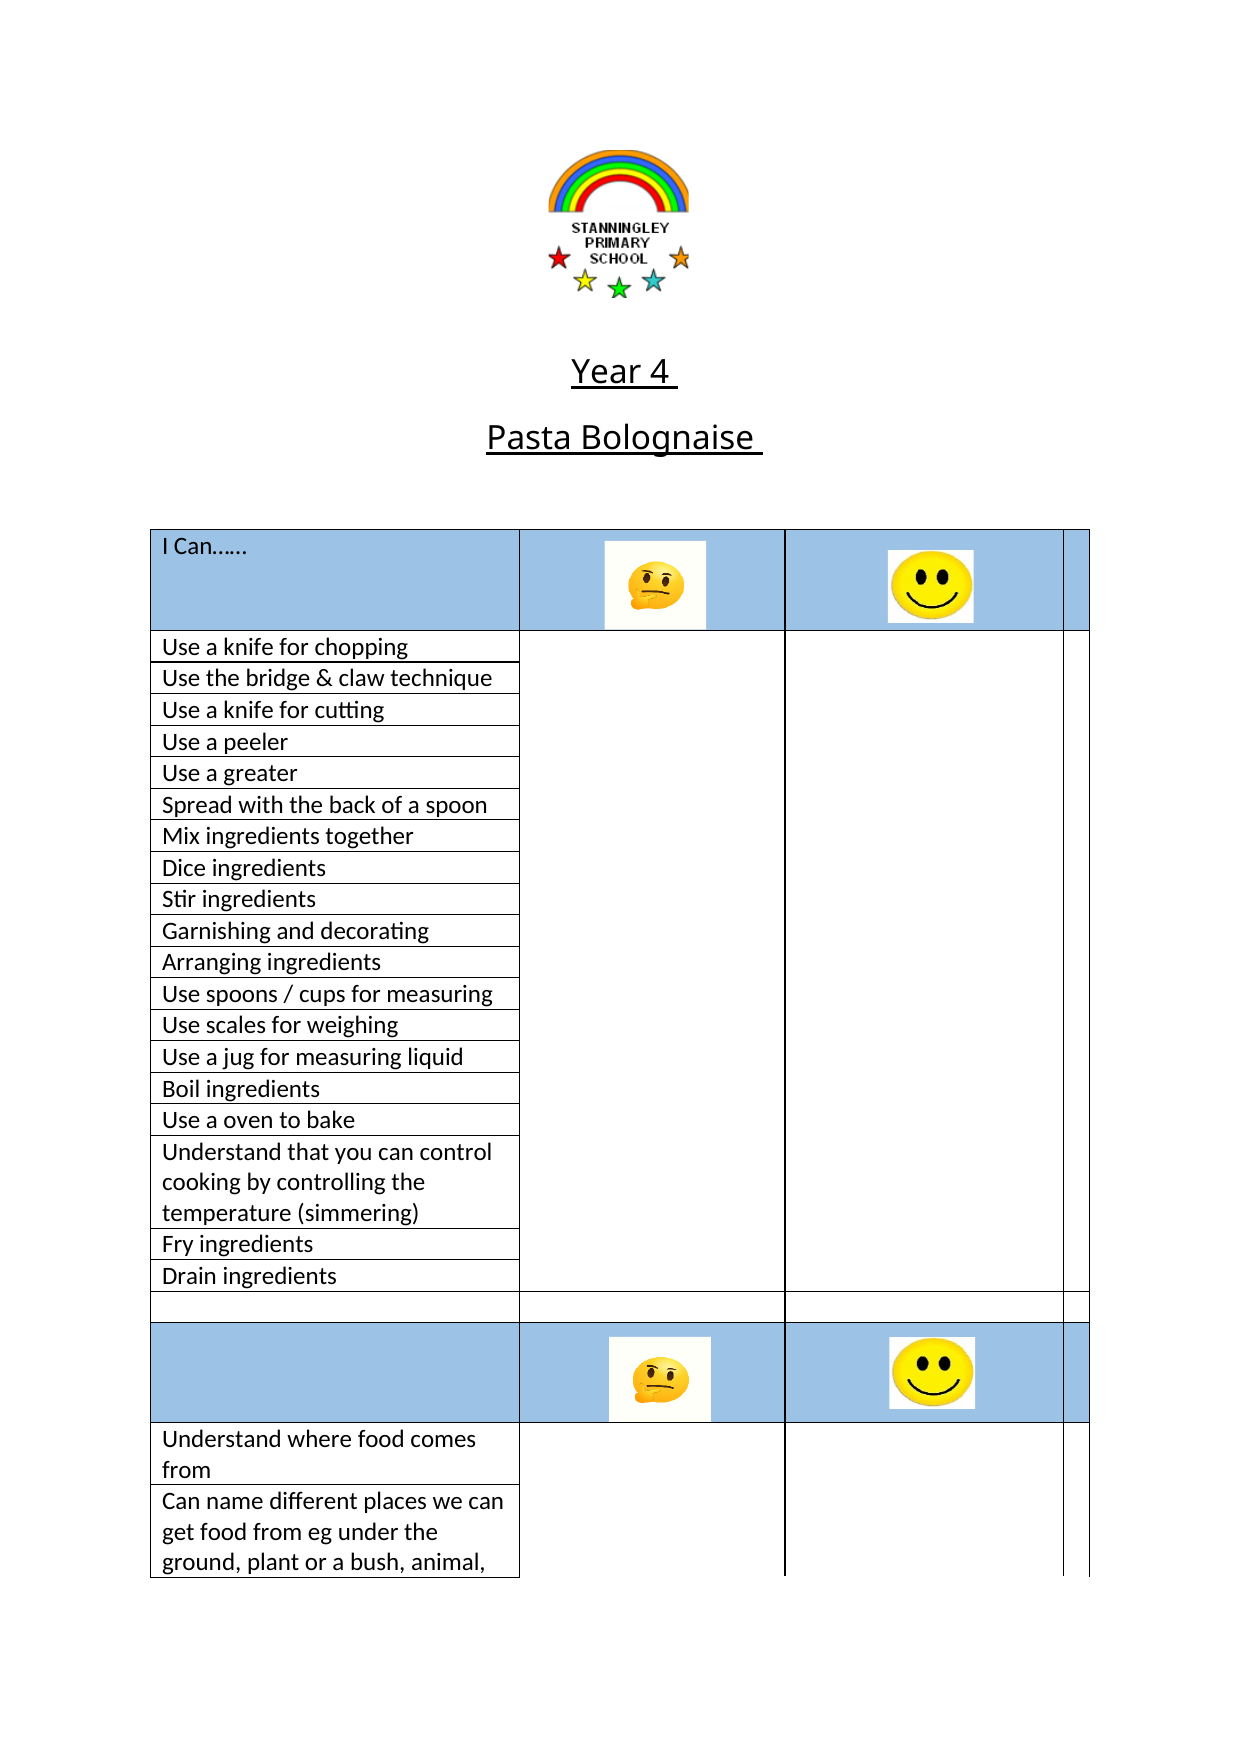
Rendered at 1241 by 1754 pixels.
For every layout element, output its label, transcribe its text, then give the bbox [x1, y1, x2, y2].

table_cell [1064, 1292, 1089, 1322]
table_cell [1064, 1323, 1089, 1422]
table_cell Dice ingredients [151, 852, 519, 882]
table_cell Drain ingredients [151, 1260, 519, 1291]
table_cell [151, 1485, 519, 1577]
table_cell Mix ingredients together [151, 820, 519, 851]
table_cell Arranging ingredients [151, 947, 519, 977]
table_cell Use a greater [151, 757, 519, 788]
picture [603, 540, 707, 628]
table_cell Stir ingredients [151, 884, 519, 914]
table_cell [520, 1323, 784, 1422]
table_cell [1064, 1423, 1089, 1577]
table_cell Use scales for weighing [151, 1010, 519, 1040]
table_cell Use the bridge & claw technique [151, 663, 519, 693]
table_cell Boil ingredients [151, 1073, 519, 1103]
table_cell Use a knife for chopping [151, 631, 519, 661]
table_cell Understand where food comes from [151, 1423, 519, 1484]
text Year 4 [150, 348, 1090, 394]
table_cell Use a peeler [151, 726, 519, 756]
table_cell Fry ingredients [151, 1229, 519, 1259]
table_cell [786, 1323, 1063, 1422]
table_cell [786, 631, 1063, 1291]
picture [607, 1336, 711, 1421]
table_cell [520, 1423, 785, 1577]
table_cell [786, 1292, 1063, 1322]
table_cell [785, 1423, 1064, 1577]
table_cell [520, 1292, 784, 1322]
table_cell Use spoons / cups for measuring [151, 978, 519, 1009]
table_cell [151, 1323, 519, 1422]
picture [889, 1336, 977, 1409]
table_header [520, 530, 784, 630]
table_cell Use a jug for measuring liquid [151, 1041, 519, 1072]
table_header [1064, 530, 1089, 630]
table_cell Garnishing and decorating [151, 915, 519, 946]
table_cell Use a knife for cutting [151, 694, 519, 724]
table_cell [151, 1292, 519, 1322]
table_header [786, 530, 1063, 630]
picture [887, 550, 976, 623]
table_cell Use a oven to bake [151, 1104, 519, 1135]
table_cell [520, 631, 784, 1291]
table_header I Can…… [151, 530, 519, 630]
table_cell [1064, 631, 1089, 1291]
text Pasta Bolognaise [150, 414, 1090, 459]
table_cell Spread with the back of a spoon [151, 789, 519, 819]
table_cell Understand that you can control cooking by controlling the temperature (simmering) [151, 1136, 519, 1227]
picture [547, 150, 688, 297]
